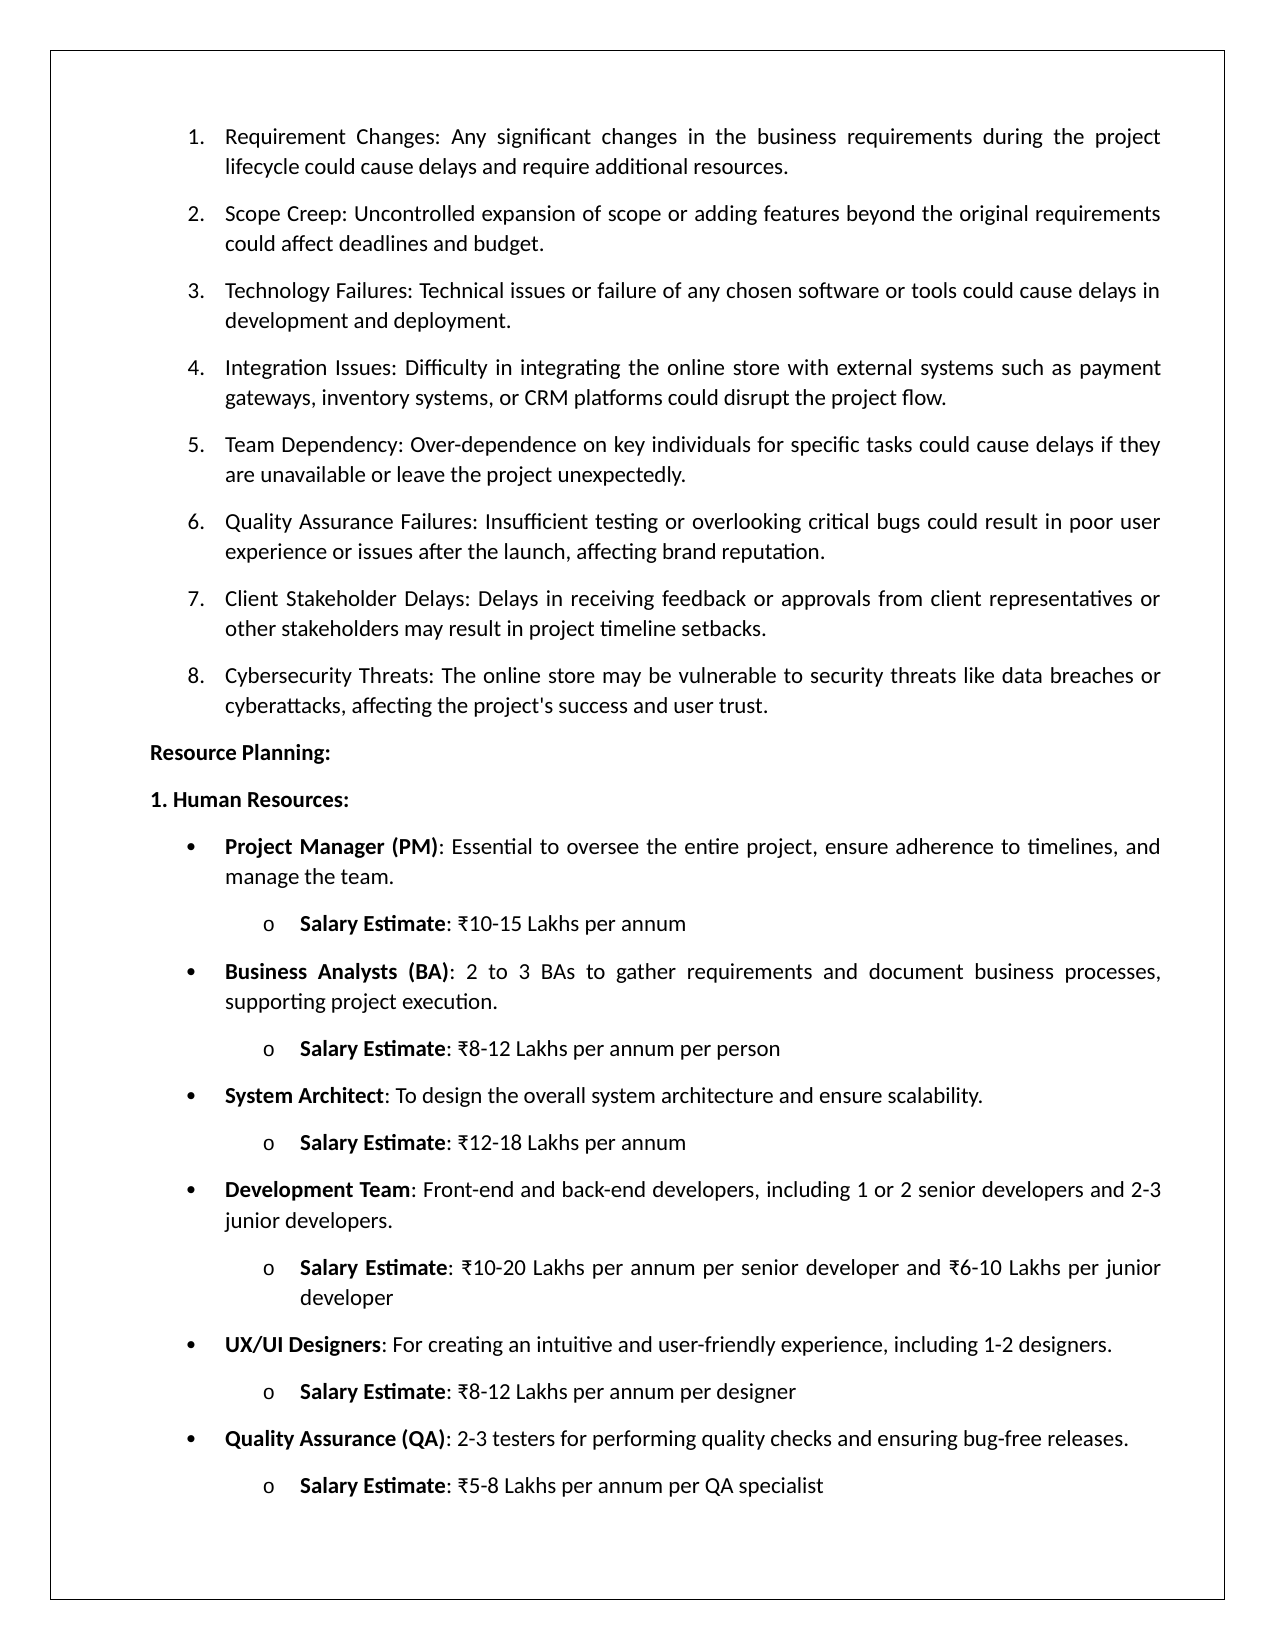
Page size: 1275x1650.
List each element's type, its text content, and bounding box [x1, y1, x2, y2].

list Salary Estimate: ₹10-20 Lakhs per annum per senior developer and ₹6-10 Lakhs per junior developer [262, 1253, 1162, 1311]
list Development Team: Front-end and back-end developers, including 1 or 2 senior developers and 2-3 junior developers. [187, 1176, 1162, 1234]
list Scope Creep: Uncontrolled expansion of scope or adding features beyond the original requirements could affect deadlines and budget. [187, 199, 1162, 257]
list Salary Estimate: ₹8-12 Lakhs per annum per person [262, 1034, 1162, 1062]
list System Architect: To design the overall system architecture and ensure scalability. [187, 1081, 1162, 1109]
list Project Manager (PM): Essential to oversee the entire project, ensure adherence to timelines, and manage the team. [187, 832, 1162, 891]
list Salary Estimate: ₹10-15 Lakhs per annum [262, 909, 1162, 938]
list Cybersecurity Threats: The online store may be vulnerable to security threats like data breaches or cyberattacks, affecting the project's success and user trust. [187, 661, 1162, 720]
list Team Dependency: Over-dependence on key individuals for specific tasks could cause delays if they are unavailable or leave the project unexpectedly. [187, 430, 1162, 488]
list Salary Estimate: ₹8-12 Lakhs per annum per designer [262, 1377, 1162, 1406]
list Salary Estimate: ₹5-8 Lakhs per annum per QA specialist [262, 1471, 1162, 1500]
list Technology Failures: Technical issues or failure of any chosen software or tools could cause delays in development and deployment. [187, 276, 1162, 334]
text 1. Human Resources: [150, 785, 1162, 813]
list Quality Assurance (QA): 2-3 testers for performing quality checks and ensuring bug-free releases. [187, 1424, 1162, 1452]
list Integration Issues: Difficulty in integrating the online store with external systems such as payment gateways, inventory systems, or CRM platforms could disrupt the project flow. [187, 353, 1162, 411]
list Requirement Changes: Any significant changes in the business requirements during the project lifecycle could cause delays and require additional resources. [187, 122, 1162, 180]
list Business Analysts (BA): 2 to 3 BAs to gather requirements and document business processes, supporting project execution. [187, 957, 1162, 1015]
text Resource Planning: [150, 738, 1162, 767]
list UX/UI Designers: For creating an intuitive and user-friendly experience, including 1-2 designers. [187, 1330, 1162, 1358]
list Quality Assurance Failures: Insufficient testing or overlooking critical bugs could result in poor user experience or issues after the launch, affecting brand reputation. [187, 507, 1162, 566]
list Client Stakeholder Delays: Delays in receiving feedback or approvals from client representatives or other stakeholders may result in project timeline setbacks. [187, 584, 1162, 643]
list Salary Estimate: ₹12-18 Lakhs per annum [262, 1128, 1162, 1157]
